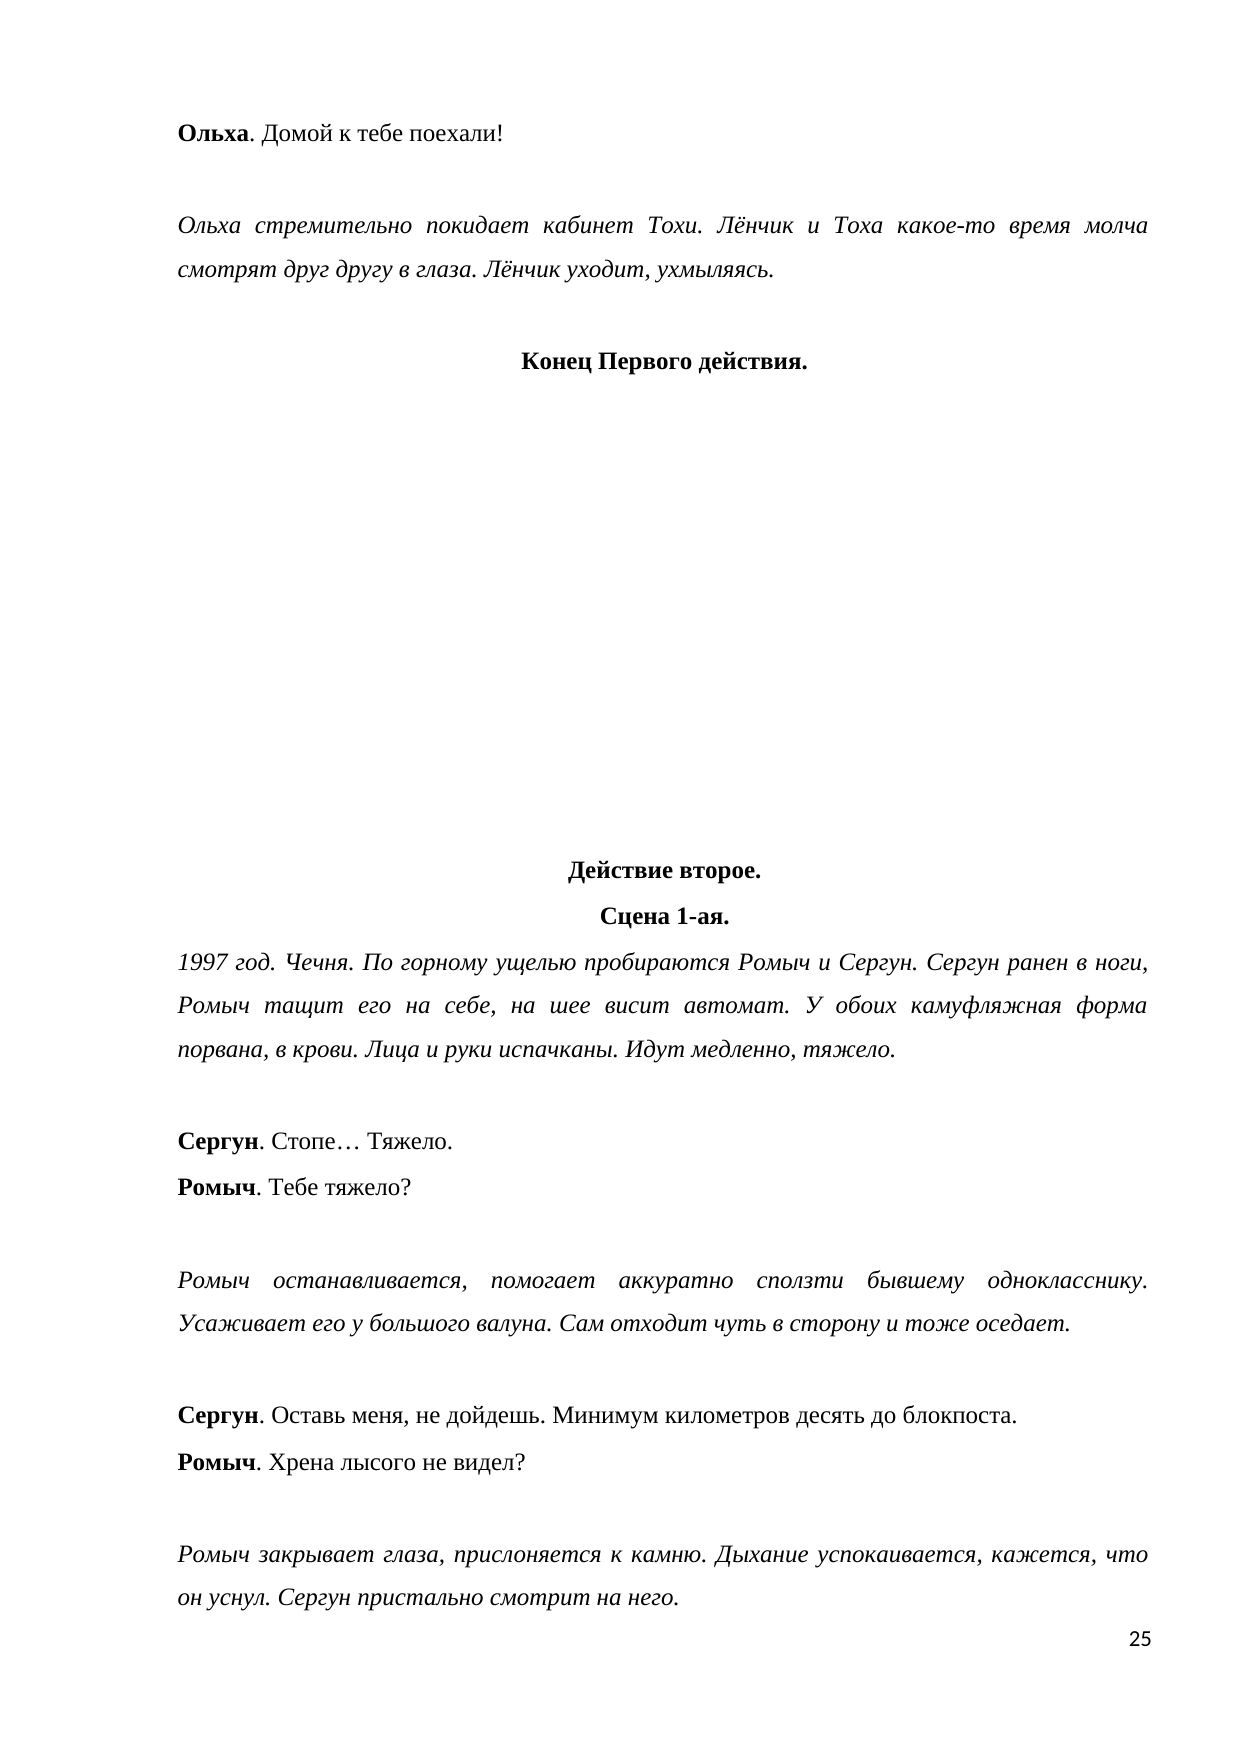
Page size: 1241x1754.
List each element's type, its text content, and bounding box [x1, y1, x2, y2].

text Ольха стремительно покидает кабинет Тохи. Лёнчик и Тоха какое-то время молча смотрят друг другу в глаза. Лёнчик уходит, ухмыляясь. [177, 211, 1152, 282]
text Сцена 1-ая. [177, 901, 1152, 930]
text Ромыч останавливается, помогает аккуратно сползти бывшему однокласснику. Усаживает его у большого валуна. Сам отходит чуть в сторону и тоже оседает. [177, 1265, 1152, 1337]
text Ромыч. Хрена лысого не видел? [177, 1447, 1152, 1476]
text Ольха. Домой к тебе поехали! [177, 118, 1152, 147]
text Сергун. Оставь меня, не дойдешь. Минимум километров десять до блокпоста. [177, 1401, 1152, 1429]
text Ромыч. Тебе тяжело? [177, 1172, 1152, 1201]
text 1997 год. Чечня. По горному ущелью пробираются Ромыч и Сергун. Сергун ранен в ноги, Ромыч тащит его на себе, на шее висит автомат. У обоих камуфляжная форма порвана, в крови. Лица и руки испачканы. Идут медленно, тяжело. [177, 947, 1152, 1062]
text Сергун. Стопе… Тяжело. [177, 1126, 1152, 1155]
text Действие второе. [177, 855, 1152, 884]
text Конец Первого действия. [177, 346, 1152, 375]
text Ромыч закрывает глаза, прислоняется к камню. Дыхание успокаивается, кажется, что он уснул. Сергун пристально смотрит на него. [177, 1539, 1152, 1611]
